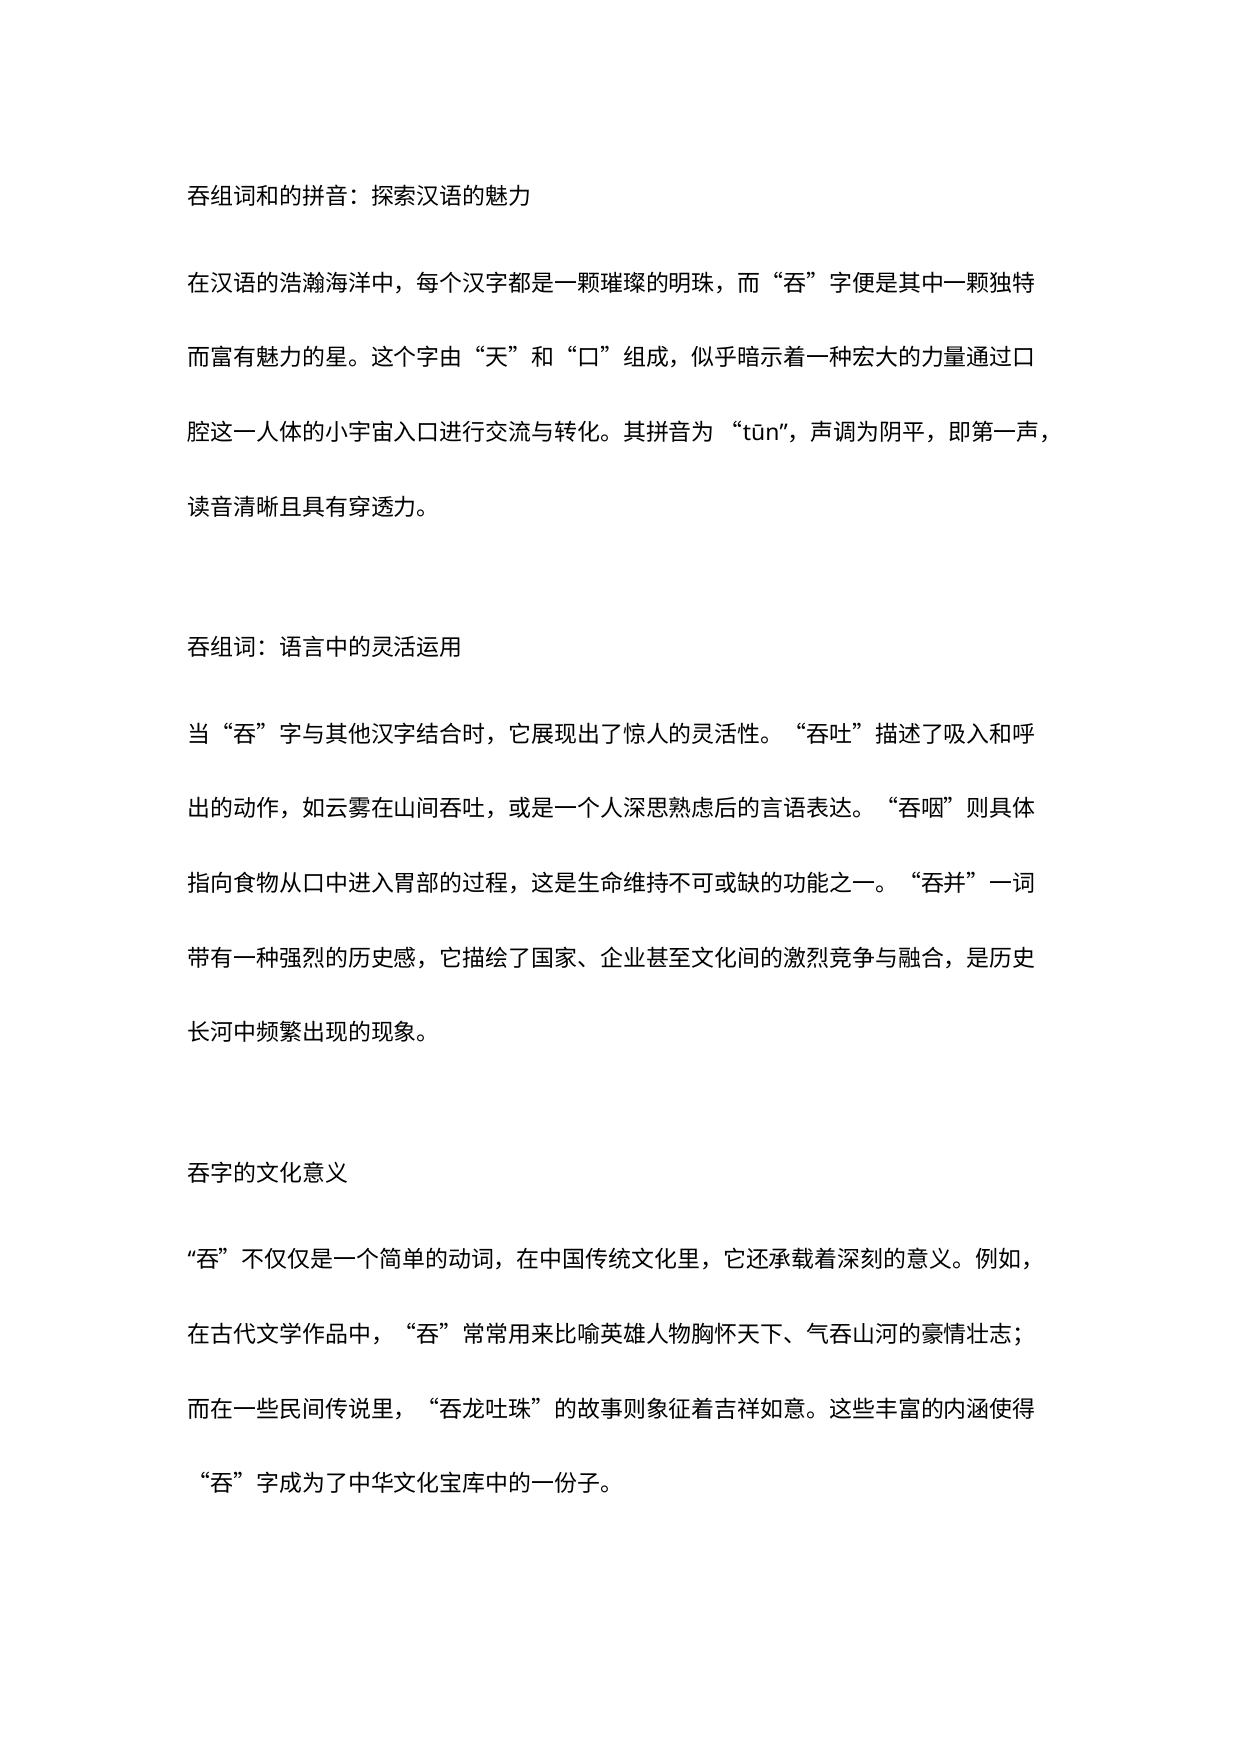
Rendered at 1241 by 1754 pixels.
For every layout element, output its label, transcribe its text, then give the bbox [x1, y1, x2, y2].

text 吞字的文化意义 [187, 1139, 1053, 1204]
text 吞组词：语言中的灵活运用 [187, 613, 1053, 678]
text 在汉语的浩瀚海洋中，每个汉字都是一颗璀璨的明珠，而“吞”字便是其中一颗独特而富有魅力的星。这个字由“天”和“口”组成，似乎暗示着一种宏大的力量通过口腔这一人体的小宇宙入口进行交流与转化。其拼音为 “tūn”，声调为阴平，即第一声，读音清晰且具有穿透力。 [187, 248, 1053, 538]
text 当“吞”字与其他汉字结合时，它展现出了惊人的灵活性。“吞吐”描述了吸入和呼出的动作，如云雾在山间吞吐，或是一个人深思熟虑后的言语表达。“吞咽”则具体指向食物从口中进入胃部的过程，这是生命维持不可或缺的功能之一。“吞并”一词带有一种强烈的历史感，它描绘了国家、企业甚至文化间的激烈竞争与融合，是历史长河中频繁出现的现象。 [187, 699, 1053, 1063]
text 吞组词和的拼音：探索汉语的魅力 [187, 162, 1053, 227]
text “吞”不仅仅是一个简单的动词，在中国传统文化里，它还承载着深刻的意义。例如，在古代文学作品中，“吞”常常用来比喻英雄人物胸怀天下、气吞山河的豪情壮志；而在一些民间传说里，“吞龙吐珠”的故事则象征着吉祥如意。这些丰富的内涵使得“吞”字成为了中华文化宝库中的一份子。 [187, 1225, 1053, 1514]
